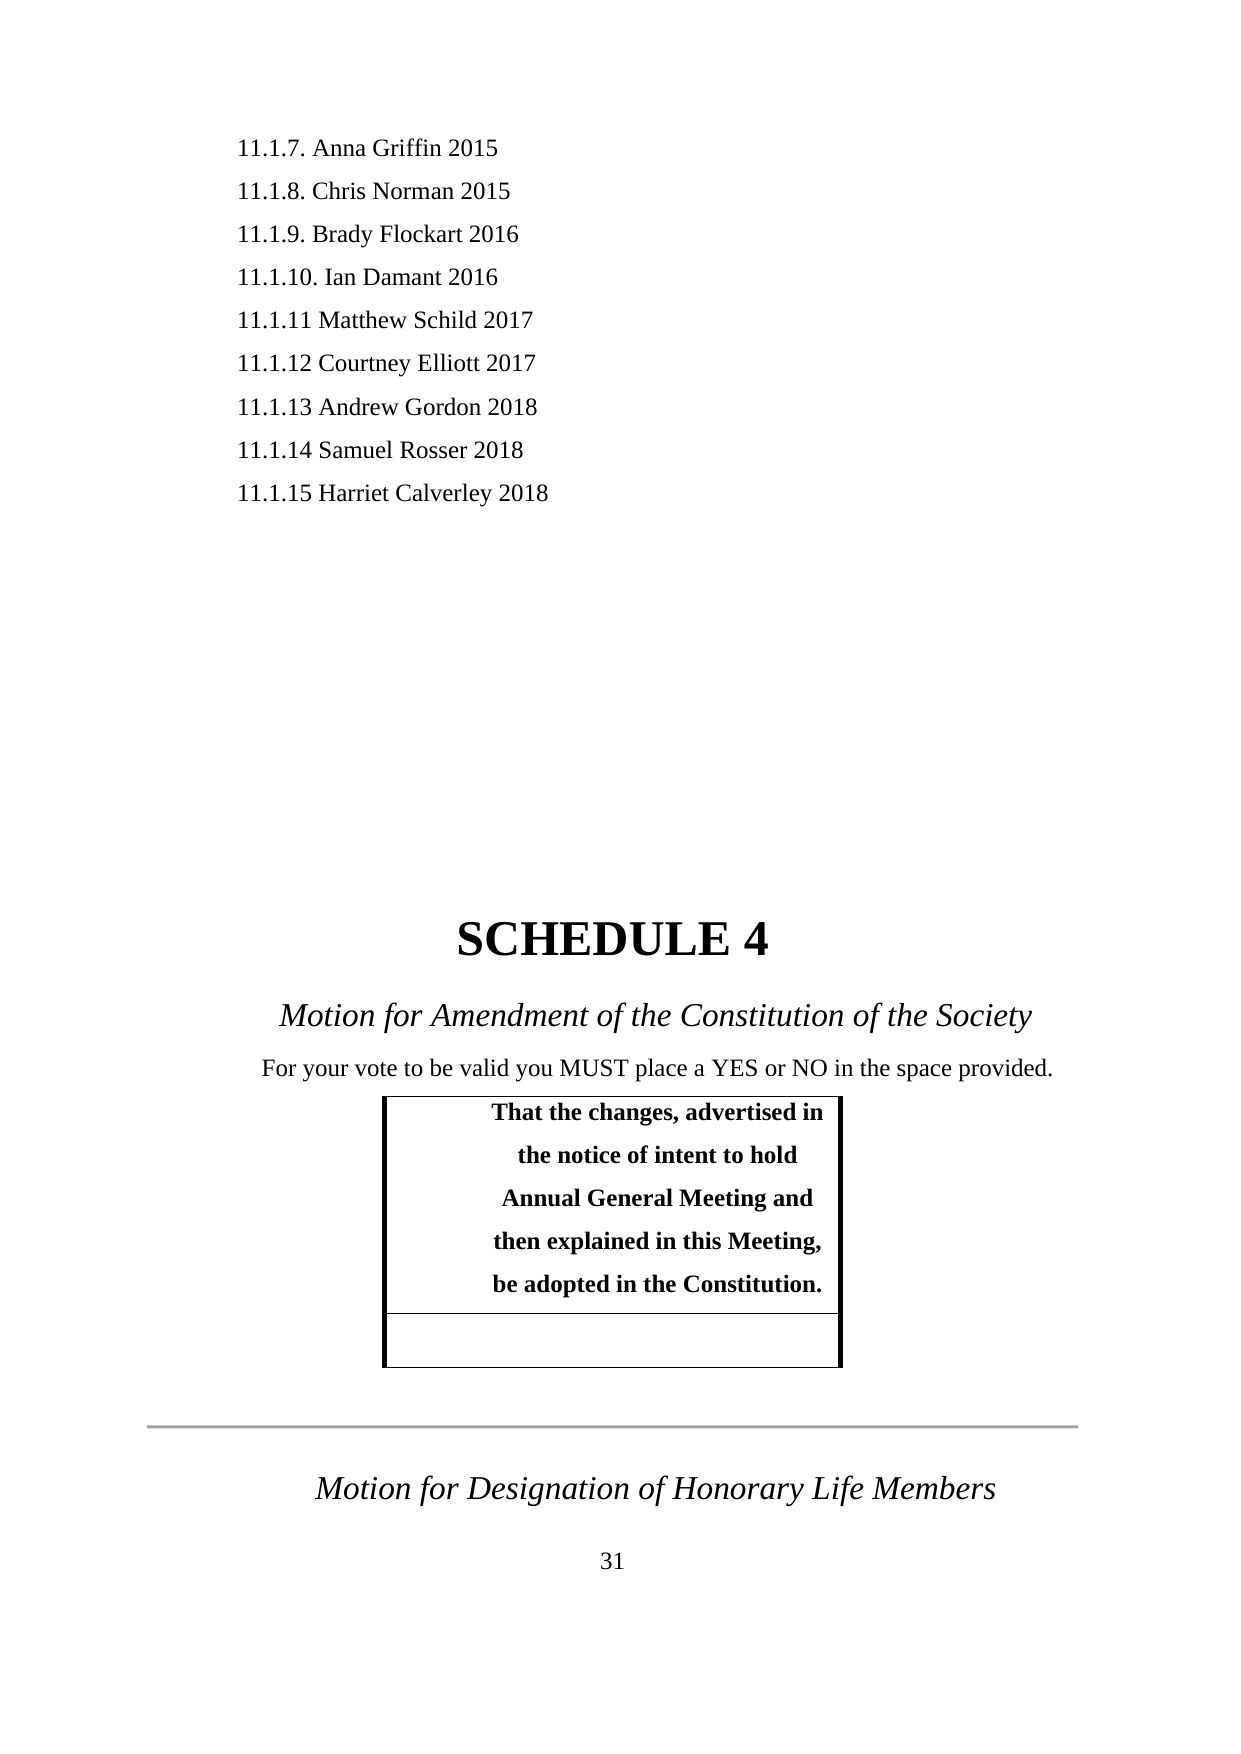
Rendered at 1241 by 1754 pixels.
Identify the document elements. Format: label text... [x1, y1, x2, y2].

table_header That the changes, advertised in the notice of intent to hold Annual General Meeting and then explained in this Meeting, be adopted in the Constitution. [387, 1097, 838, 1313]
text Motion for Designation of Honorary Life Members [237, 1468, 1078, 1507]
subtitle SCHEDULE 4 [147, 909, 1078, 967]
text 11.1.13 Andrew Gordon 2018 [237, 392, 1078, 420]
text Motion for Amendment of the Constitution of the Society [237, 995, 1078, 1034]
text 11.1.12 Courtney Elliott 2017 [237, 348, 1078, 377]
text 11.1.11 Matthew Schild 2017 [237, 305, 1078, 334]
text 11.1.8. Chris Norman 2015 [237, 176, 1078, 205]
text 11.1.10. Ian Damant 2016 [237, 262, 1078, 291]
text 11.1.9. Brady Flockart 2016 [237, 219, 1078, 248]
text 11.1.15 Harriet Calverley 2018 [237, 478, 1078, 507]
text 11.1.7. Anna Griffin 2015 [237, 133, 1078, 162]
text 11.1.14 Samuel Rosser 2018 [237, 435, 1078, 463]
table_cell [387, 1314, 838, 1367]
text For your vote to be valid you MUST place a YES or NO in the space provided. [237, 1053, 1078, 1082]
